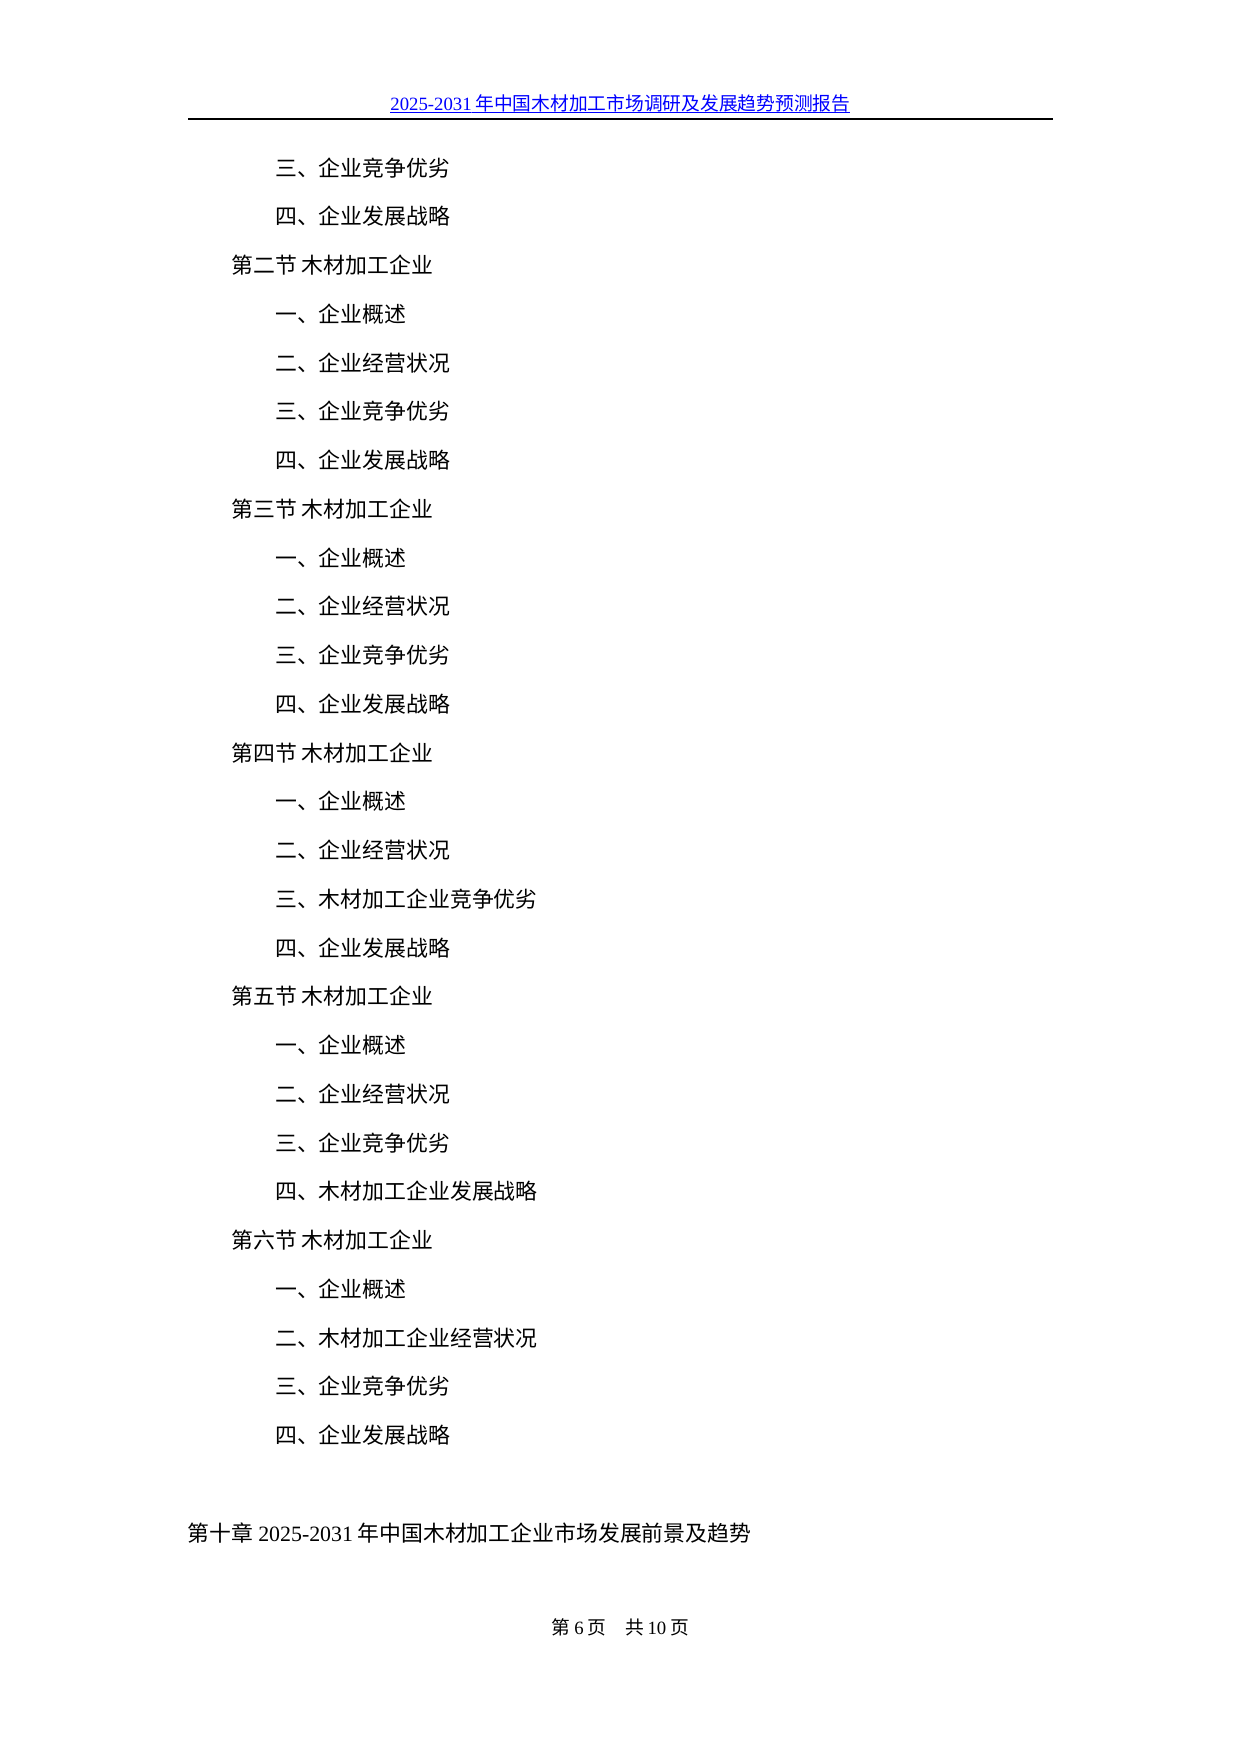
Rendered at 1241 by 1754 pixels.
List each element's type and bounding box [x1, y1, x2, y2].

text [187, 150, 1053, 1548]
